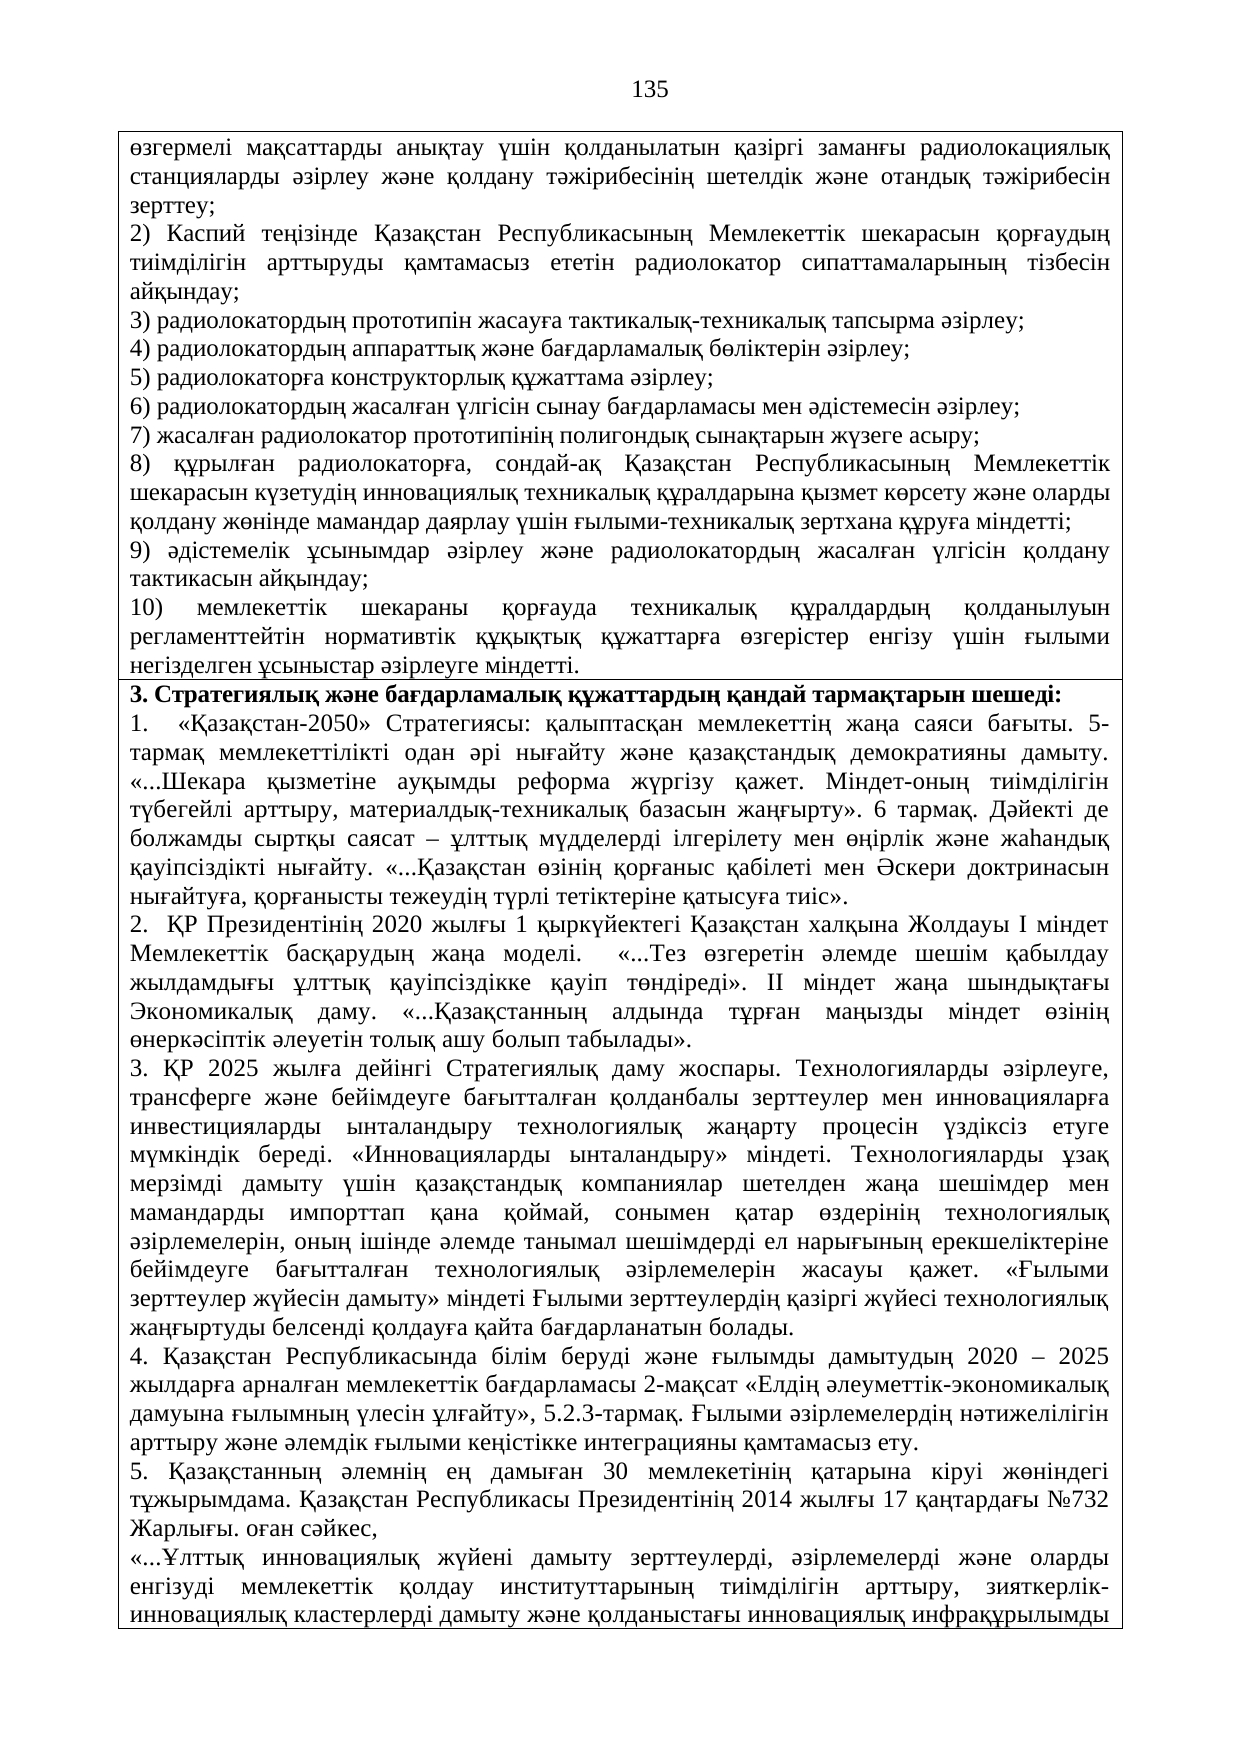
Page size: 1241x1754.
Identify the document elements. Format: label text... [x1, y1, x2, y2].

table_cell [119, 132, 1122, 678]
